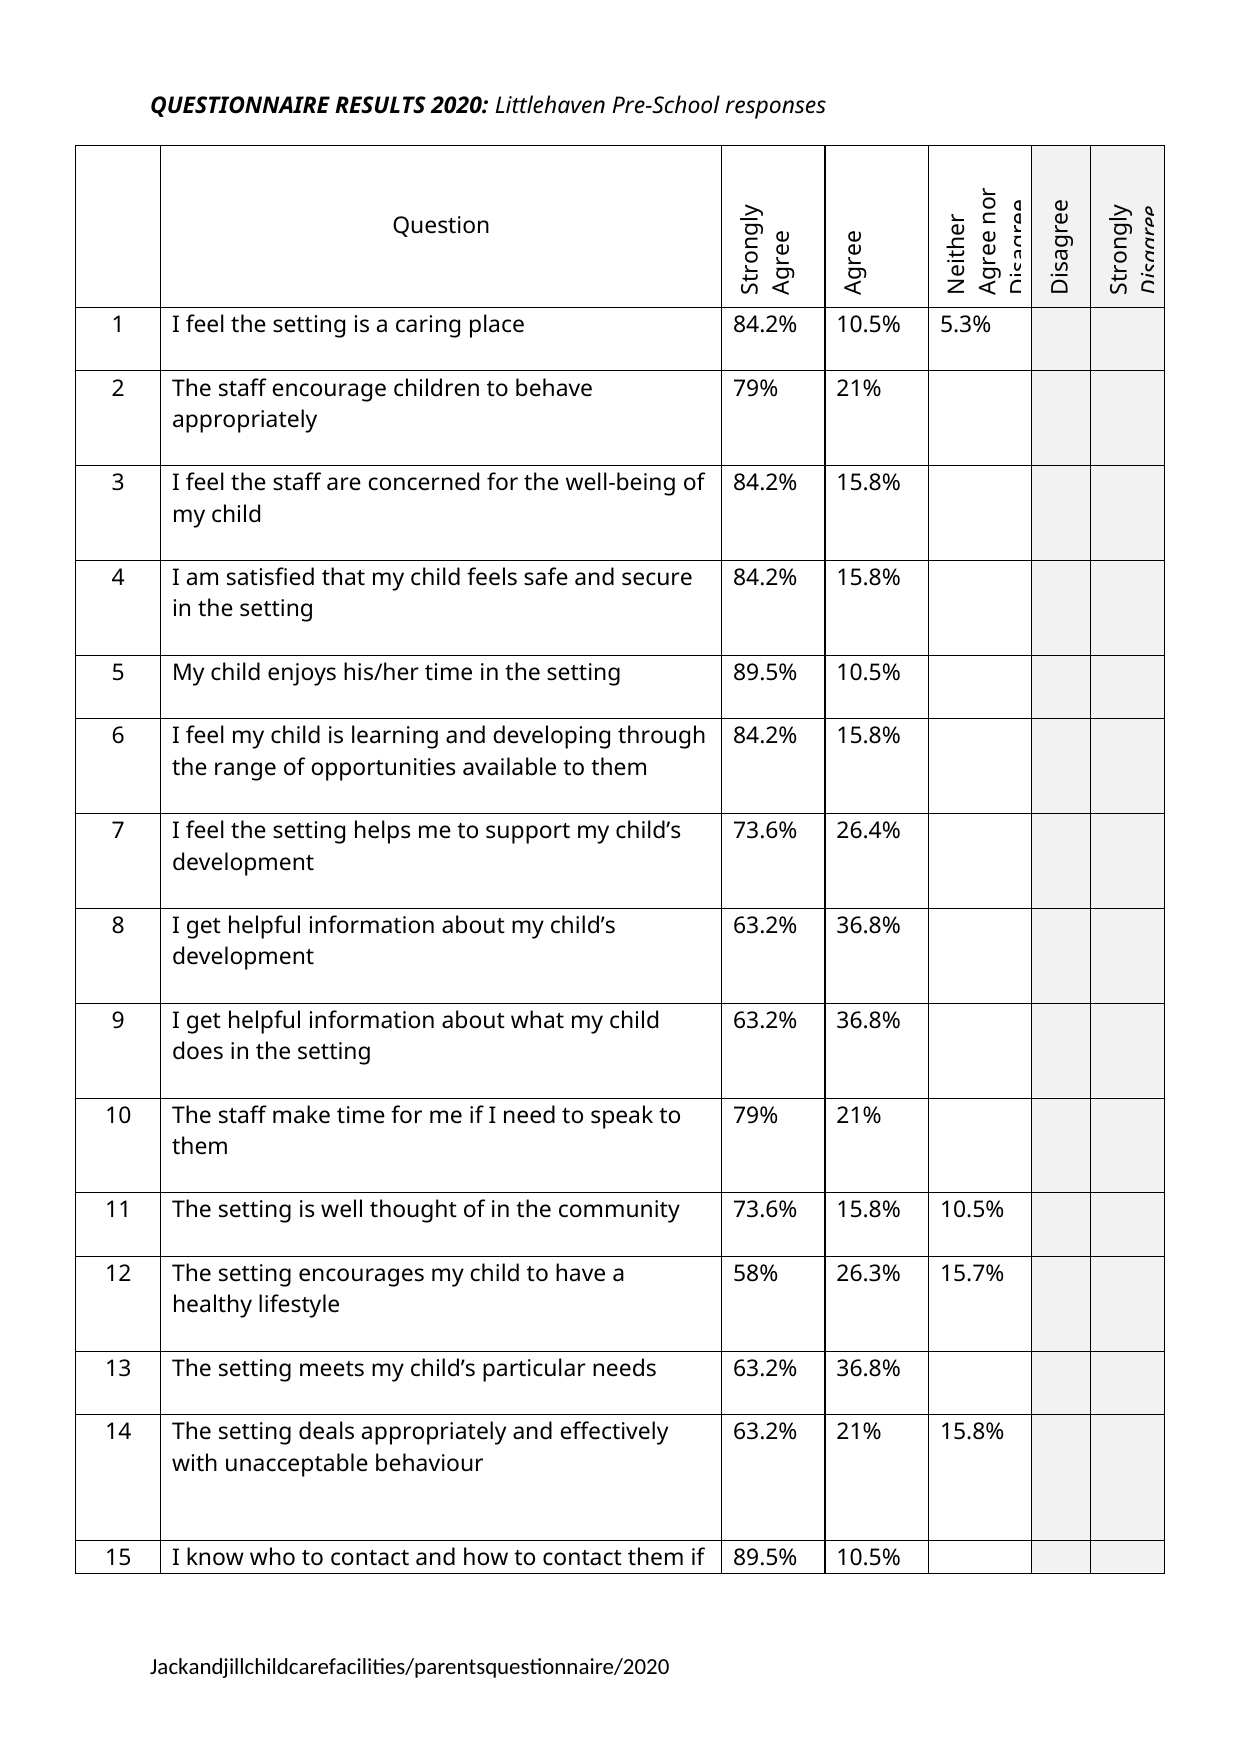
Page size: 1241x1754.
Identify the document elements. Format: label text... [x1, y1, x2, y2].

table_cell 79% [722, 1099, 824, 1192]
table_cell 5.3% [929, 308, 1031, 370]
table_cell 10.5% [929, 1193, 1031, 1256]
table_cell I feel the setting is a caring place [161, 308, 721, 370]
table_cell [1091, 308, 1164, 370]
table_cell [1091, 1415, 1164, 1540]
text QUESTIONNAIRE RESULTS 2020: Littlehaven Pre-School responses [150, 89, 1090, 120]
table_cell 84.2% [722, 308, 824, 370]
table_cell 8 [76, 909, 160, 1003]
table_cell [1032, 814, 1090, 908]
table_cell [1091, 371, 1164, 465]
table_cell I feel my child is learning and developing through the range of opportunities available to them [161, 719, 721, 813]
table_cell My child enjoys his/her time in the setting [161, 656, 721, 718]
table_cell [1091, 1257, 1164, 1351]
table_header Question [161, 146, 721, 307]
table_cell [1091, 561, 1164, 655]
table_cell [1091, 719, 1164, 813]
table_header [76, 146, 160, 307]
table_cell [929, 909, 1031, 1003]
table_cell 4 [76, 561, 160, 655]
table_cell 13 [76, 1352, 160, 1414]
table_cell I get helpful information about my child’s development [161, 909, 721, 1003]
table_cell [929, 814, 1031, 908]
table_cell 26.3% [826, 1257, 928, 1351]
table_cell 10.5% [826, 308, 928, 370]
table_cell [1032, 308, 1090, 370]
table_cell [1032, 1193, 1090, 1256]
table_cell [1091, 909, 1164, 1003]
table_cell [1032, 1257, 1090, 1351]
table_cell 36.8% [826, 909, 928, 1003]
table_cell 84.2% [722, 719, 824, 813]
table_cell I am satisfied that my child feels safe and secure in the setting [161, 561, 721, 655]
table_header Strongly Disagree [1091, 146, 1164, 307]
table_cell [929, 371, 1031, 465]
table_cell 15.8% [826, 466, 928, 560]
table_cell The setting meets my child’s particular needs [161, 1352, 721, 1414]
table_cell [1032, 561, 1090, 655]
table_cell [1091, 466, 1164, 560]
table_cell [929, 1004, 1031, 1097]
table_cell 15.8% [826, 1193, 928, 1256]
table_cell 63.2% [722, 1004, 824, 1097]
table_cell 10 [76, 1099, 160, 1192]
table_cell [1032, 466, 1090, 560]
table_cell [929, 561, 1031, 655]
table_cell [1032, 1004, 1090, 1097]
table_cell 63.2% [722, 909, 824, 1003]
table_cell 15.8% [826, 719, 928, 813]
table_cell 84.2% [722, 466, 824, 560]
table_cell I get helpful information about what my child does in the setting [161, 1004, 721, 1097]
table_cell 3 [76, 466, 160, 560]
table_cell [929, 466, 1031, 560]
table_header Strongly Agree [722, 146, 824, 307]
table_cell [929, 1352, 1031, 1414]
table_header Disagree [1032, 146, 1090, 307]
table_cell 89.5% [722, 656, 824, 718]
table_cell 21% [826, 1099, 928, 1192]
table_cell [929, 719, 1031, 813]
table_cell The setting is well thought of in the community [161, 1193, 721, 1256]
table_cell 89.5% [722, 1541, 824, 1572]
table_cell The staff make time for me if I need to speak to them [161, 1099, 721, 1192]
table_cell [1032, 1352, 1090, 1414]
table_cell 10.5% [826, 656, 928, 718]
table_cell [1091, 1352, 1164, 1414]
table_cell [1032, 656, 1090, 718]
table_header Neither Agree nor Disagree [929, 146, 1031, 307]
table_cell 2 [76, 371, 160, 465]
table_cell 36.8% [826, 1352, 928, 1414]
table_cell [1032, 719, 1090, 813]
table_cell 14 [76, 1415, 160, 1540]
table_cell [929, 1541, 1031, 1572]
table_cell The setting deals appropriately and effectively with unacceptable behaviour [161, 1415, 721, 1540]
table_cell 73.6% [722, 814, 824, 908]
table_cell 15.8% [826, 561, 928, 655]
table_cell 7 [76, 814, 160, 908]
table_cell [1032, 371, 1090, 465]
table_cell [1091, 1193, 1164, 1256]
table_cell 58% [722, 1257, 824, 1351]
table_cell 10.5% [826, 1541, 928, 1572]
table_cell 36.8% [826, 1004, 928, 1097]
table_cell 73.6% [722, 1193, 824, 1256]
table_cell 26.4% [826, 814, 928, 908]
table_cell [1091, 814, 1164, 908]
table_cell [1032, 1099, 1090, 1192]
table_cell 15.8% [929, 1415, 1031, 1540]
table_cell [1032, 909, 1090, 1003]
table_cell 11 [76, 1193, 160, 1256]
table_cell 63.2% [722, 1352, 824, 1414]
table_header Agree [826, 146, 928, 307]
table_cell [1091, 1099, 1164, 1192]
table_cell 9 [76, 1004, 160, 1097]
table_cell 15.7% [929, 1257, 1031, 1351]
table_cell [1032, 1541, 1090, 1572]
table_cell [929, 656, 1031, 718]
table_cell 15 [76, 1541, 160, 1572]
table_cell [1032, 1415, 1090, 1540]
table_cell [929, 1099, 1031, 1192]
table_cell 63.2% [722, 1415, 824, 1540]
table_cell [1091, 1541, 1164, 1572]
table_cell 1 [76, 308, 160, 370]
table_cell 21% [826, 1415, 928, 1540]
table_cell 21% [826, 371, 928, 465]
table_cell [1091, 1004, 1164, 1097]
table_cell 6 [76, 719, 160, 813]
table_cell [161, 1541, 721, 1572]
table_cell The staff encourage children to behave appropriately [161, 371, 721, 465]
table_cell 84.2% [722, 561, 824, 655]
table_cell [1091, 656, 1164, 718]
table_cell The setting encourages my child to have a healthy lifestyle [161, 1257, 721, 1351]
table_cell 12 [76, 1257, 160, 1351]
table_cell 5 [76, 656, 160, 718]
table_cell I feel the staff are concerned for the well-being of my child [161, 466, 721, 560]
table_cell I feel the setting helps me to support my child’s development [161, 814, 721, 908]
table_cell 79% [722, 371, 824, 465]
